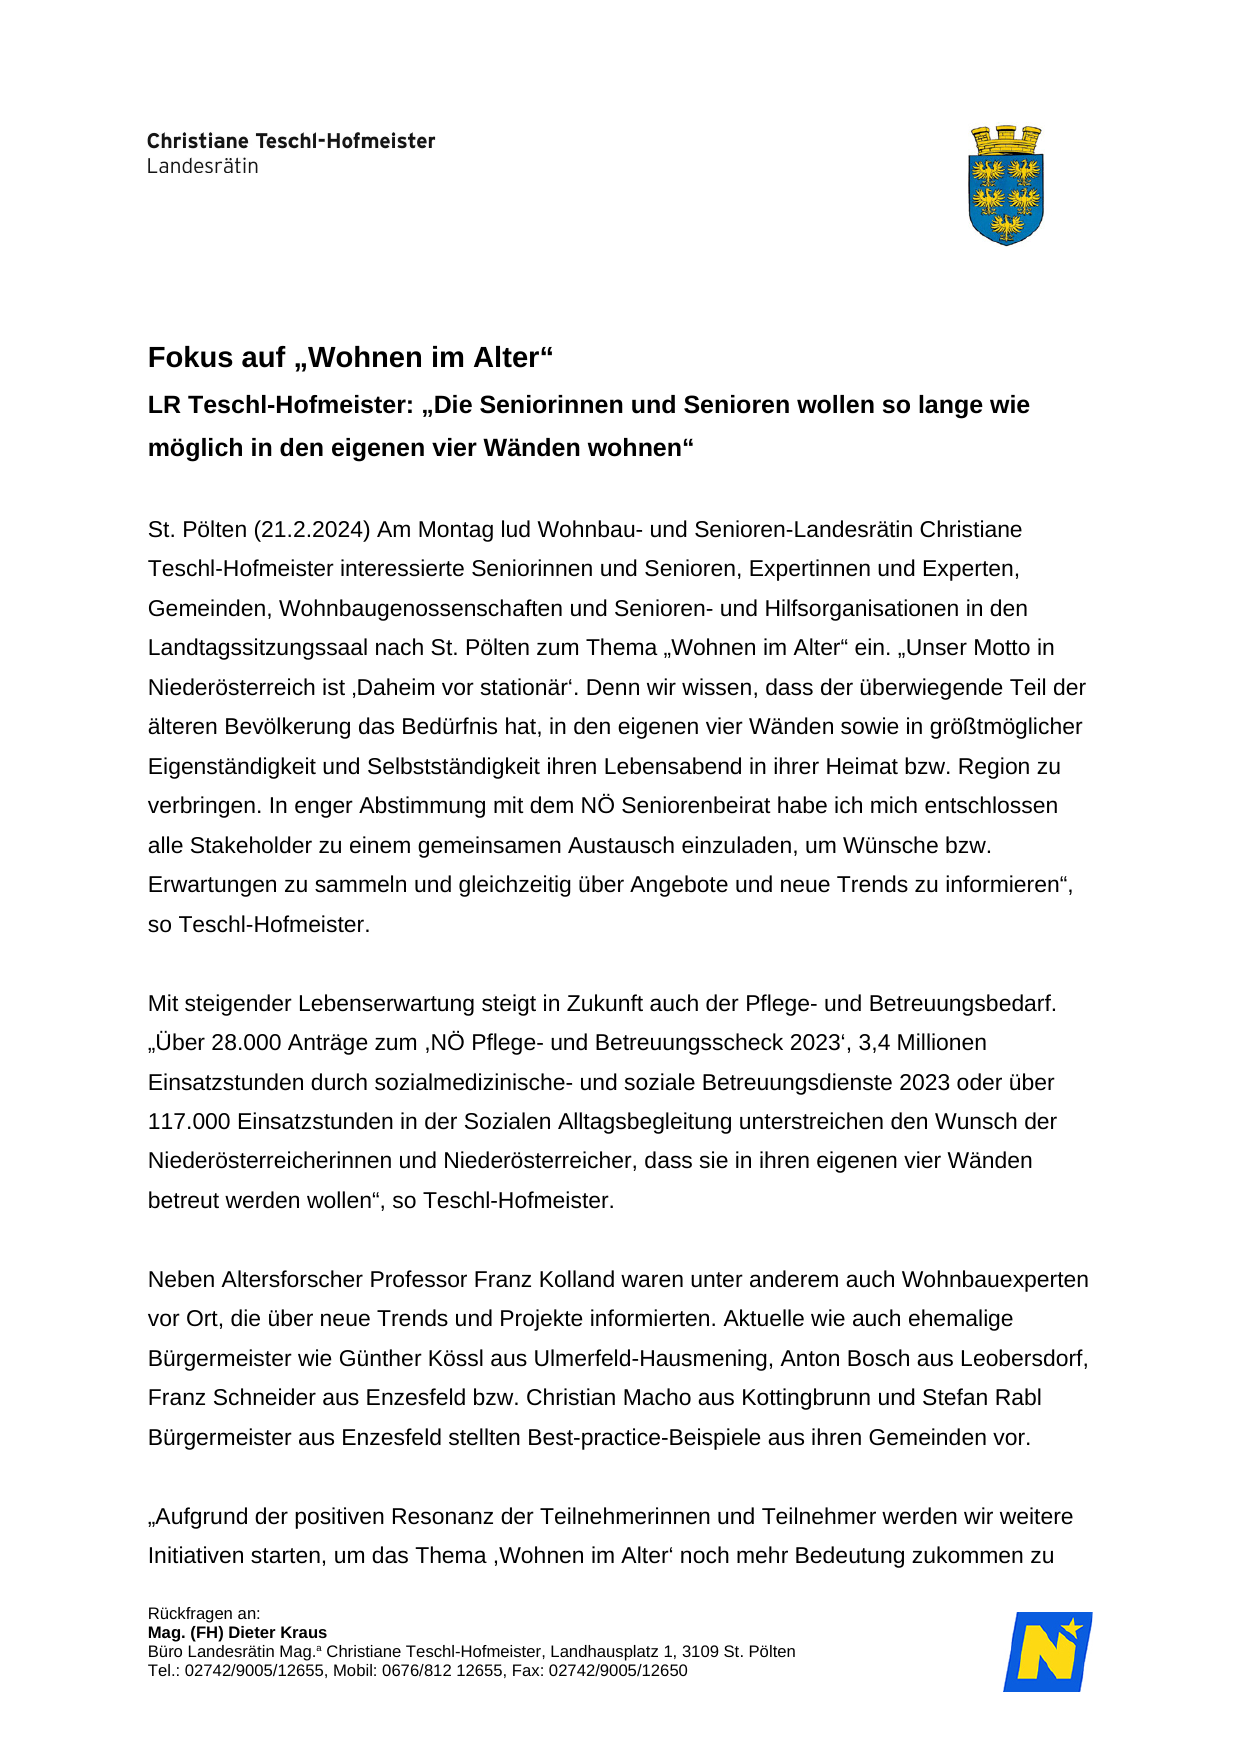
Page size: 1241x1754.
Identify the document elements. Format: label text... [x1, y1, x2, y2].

picture [147, 132, 436, 173]
text St. Pölten (21.2.2024) Am Montag lud Wohnbau- und Senioren-Landesrätin Christiane Teschl-Hofmeister interessierte Seniorinnen und Senioren, Expertinnen und Experten, Gemeinden, Wohnbaugenossenschaften und Senioren- und Hilfsorganisationen in den Landtagssitzungssaal nach St. Pölten zum Thema „Wohnen im Alter“ ein. „Unser Motto in Niederösterreich ist ‚Daheim vor stationär‘. Denn wir wissen, dass der überwiegende Teil der älteren Bevölkerung das Bedürfnis hat, in den eigenen vier Wänden sowie in größtmöglicher Eigenständigkeit und Selbstständigkeit ihren Lebensabend in ihrer Heimat bzw. Region zu verbringen. In enger Abstimmung mit dem NÖ Seniorenbeirat habe ich mich entschlossen alle Stakeholder zu einem gemeinsamen Austausch einzuladen, um Wünsche bzw. Erwartungen zu sammeln und gleichzeitig über Angebote und neue Trends zu informieren“, so Teschl-Hofmeister. [148, 516, 1093, 937]
text Mit steigender Lebenserwartung steigt in Zukunft auch der Pflege- und Betreuungsbedarf. „Über 28.000 Anträge zum ,NÖ Pflege- und Betreuungsscheck 2023‘, 3,4 Millionen Einsatzstunden durch sozialmedizinische- und soziale Betreuungsdienste 2023 oder über 117.000 Einsatzstunden in der Sozialen Alltagsbegleitung unterstreichen den Wunsch der Niederösterreicherinnen und Niederösterreicher, dass sie in ihren eigenen vier Wänden betreut werden wollen“, so Teschl-Hofmeister. [148, 989, 1093, 1213]
picture [920, 122, 1093, 247]
text Neben Altersforscher Professor Franz Kolland waren unter anderem auch Wohnbauexperten vor Ort, die über neue Trends und Projekte informierten. Aktuelle wie auch ehemalige Bürgermeister wie Günther Kössl aus Ulmerfeld-Hausmening, Anton Bosch aus Leobersdorf, Franz Schneider aus Enzesfeld bzw. Christian Macho aus Kottingbrunn und Stefan Rabl Bürgermeister aus Enzesfeld stellten Best-practice-Beispiele aus ihren Gemeinden vor. [148, 1266, 1093, 1450]
text Fokus auf „Wohnen im Alter“ [148, 340, 1093, 373]
picture [1003, 1612, 1093, 1692]
text LR Teschl-Hofmeister: „Die Seniorinnen und Senioren wollen so lange wie möglich in den eigenen vier Wänden wohnen“ [148, 390, 1093, 462]
